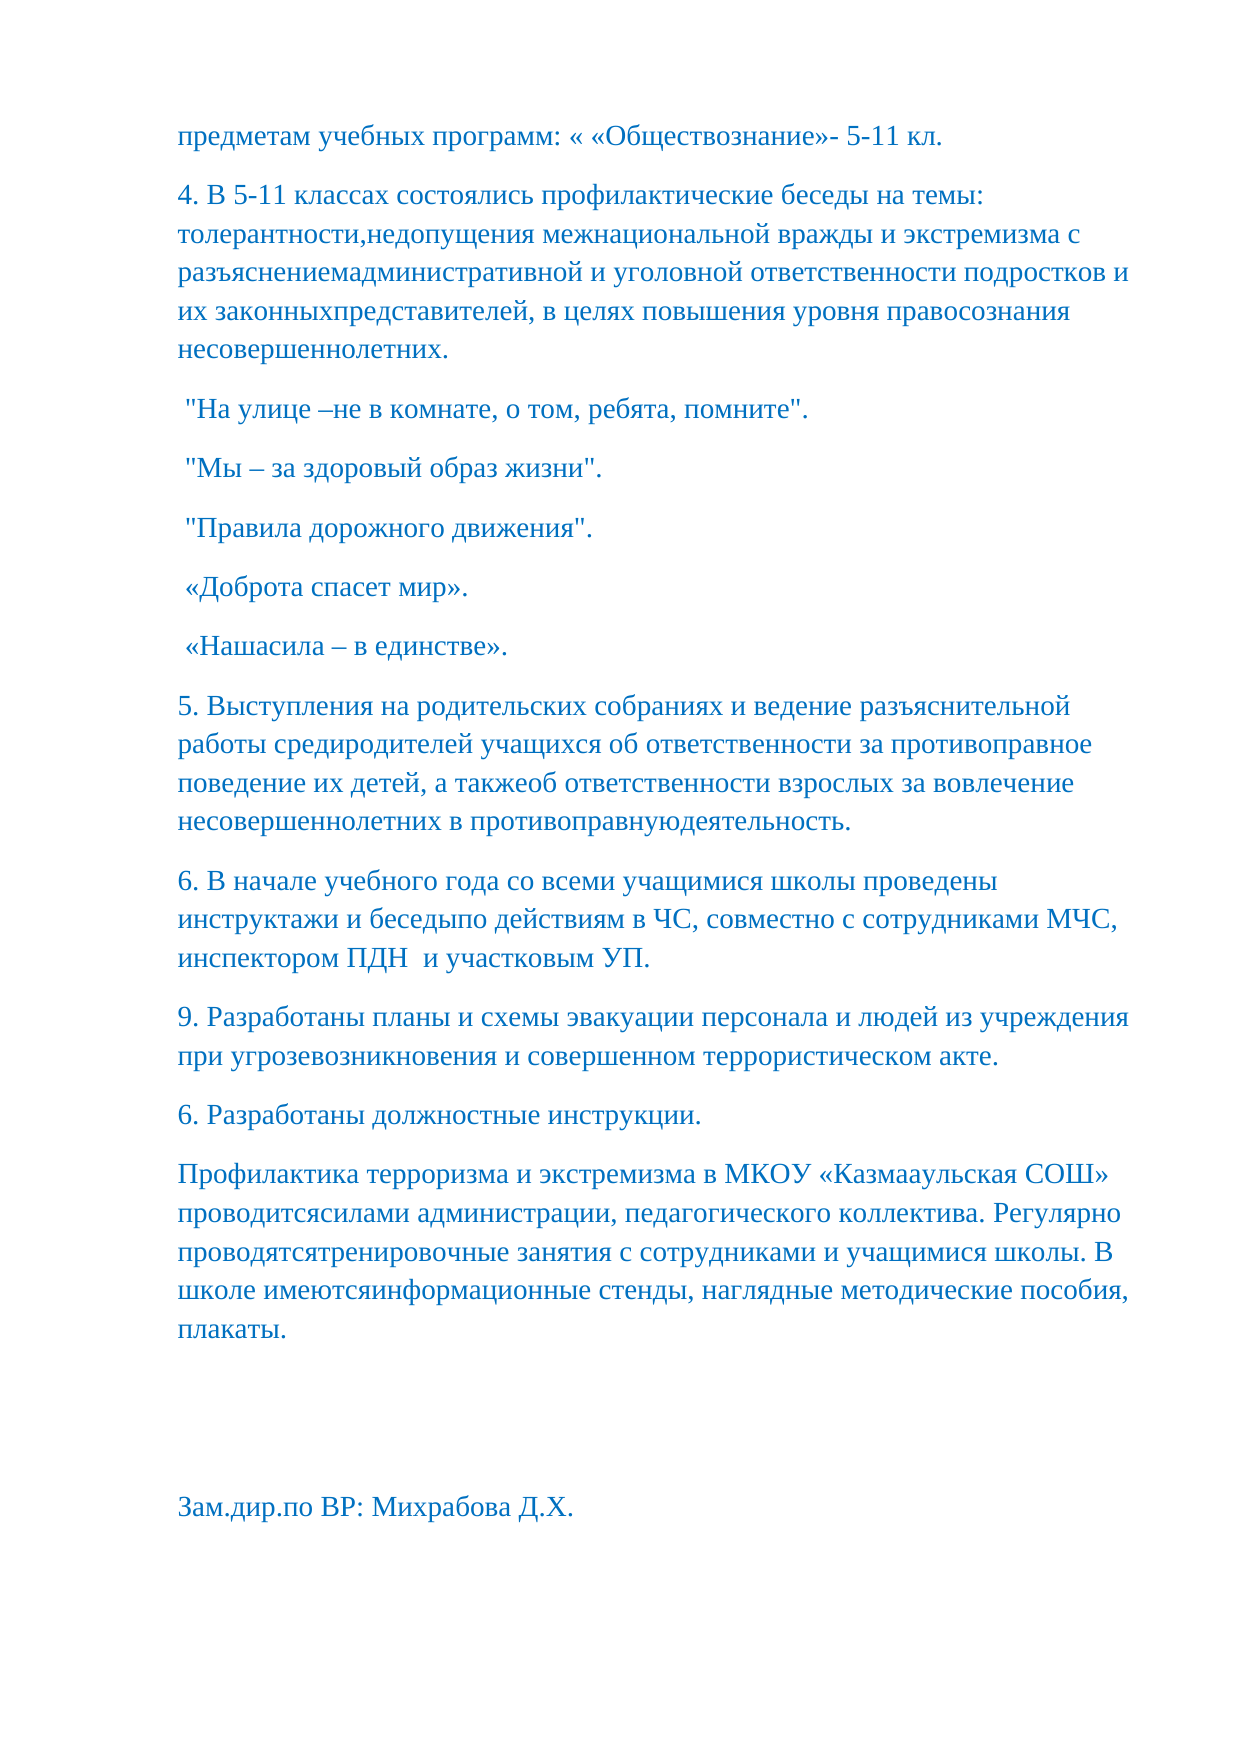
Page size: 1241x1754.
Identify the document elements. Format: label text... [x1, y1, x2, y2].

text 9. Разработаны планы и схемы эвакуации персонала и людей из учреждения при угрозевозникновения и совершенном террористическом акте. [177, 999, 1152, 1071]
text предметам учебных программ: « «Обществознание»- 5-11 кл. [177, 118, 1152, 152]
text «Нашасила – в единстве». [177, 628, 1152, 662]
text Профилактика терроризма и экстремизма в МКОУ «Казмааульская СОШ» проводитсясилами администрации, педагогического коллектива. Регулярно проводятсятренировочные занятия с сотрудниками и учащимися школы. В школе имеютсяинформационные стенды, наглядные методические пособия, плакаты. [177, 1157, 1152, 1344]
text 6. В начале учебного года со всеми учащимися школы проведены инструктажи и беседыпо действиям в ЧС, совместно с сотрудниками МЧС, инспектором ПДН и участковым УП. [177, 863, 1152, 973]
text 5. Выступления на родительских собраниях и ведение разъяснительной работы средиродителей учащихся об ответственности за противоправное поведение их детей, а такжеоб ответственности взрослых за вовлечение несовершеннолетних в противоправнуюдеятельность. [177, 688, 1152, 837]
text "Правила дорожного движения". [177, 510, 1152, 543]
text «Доброта спасет мир». [177, 569, 1152, 603]
text 6. Разработаны должностные инструкции. [177, 1097, 1152, 1131]
text "На улице –не в комнате, о том, ребята, помните". [177, 391, 1152, 424]
text Зам.дир.по ВР: Михрабова Д.Х. [177, 1489, 1152, 1522]
text "Мы – за здоровый образ жизни". [177, 450, 1152, 484]
text 4. В 5-11 классах состоялись профилактические беседы на темы: толерантности,недопущения межнациональной вражды и экстремизма с разъяснениемадминистративной и уголовной ответственности подростков и их законныхпредставителей, в целях повышения уровня правосознания несовершеннолетних. [177, 177, 1152, 365]
